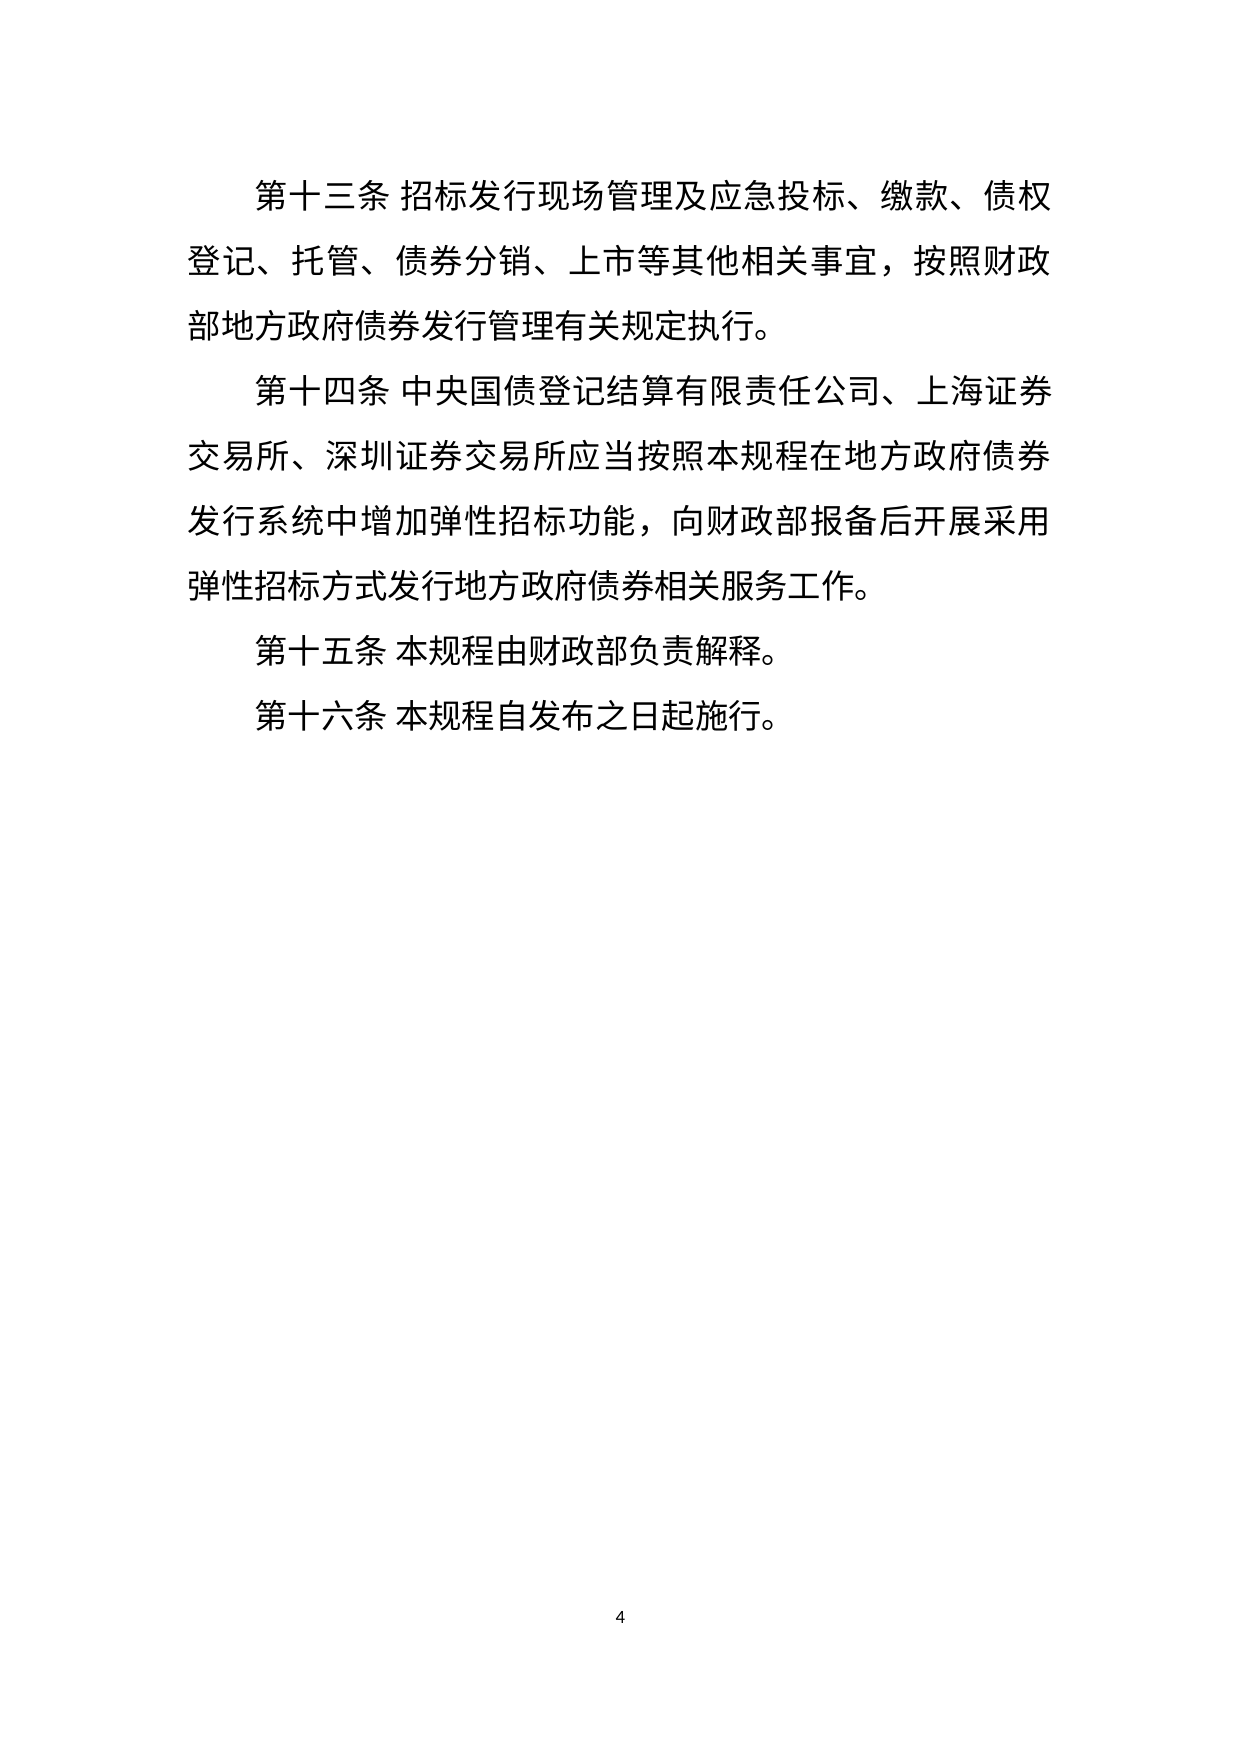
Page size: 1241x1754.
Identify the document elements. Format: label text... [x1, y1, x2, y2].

text 第十三条 招标发行现场管理及应急投标、缴款、债权登记、托管、债券分销、上市等其他相关事宜，按照财政部地方政府债券发行管理有关规定执行。 [187, 162, 1053, 357]
text 第十五条 本规程由财政部负责解释。 [187, 617, 1053, 682]
text 第十六条 本规程自发布之日起施行。 [187, 682, 1053, 747]
text 第十四条 中央国债登记结算有限责任公司、上海证券交易所、深圳证券交易所应当按照本规程在地方政府债券发行系统中增加弹性招标功能，向财政部报备后开展采用弹性招标方式发行地方政府债券相关服务工作。 [187, 357, 1053, 617]
